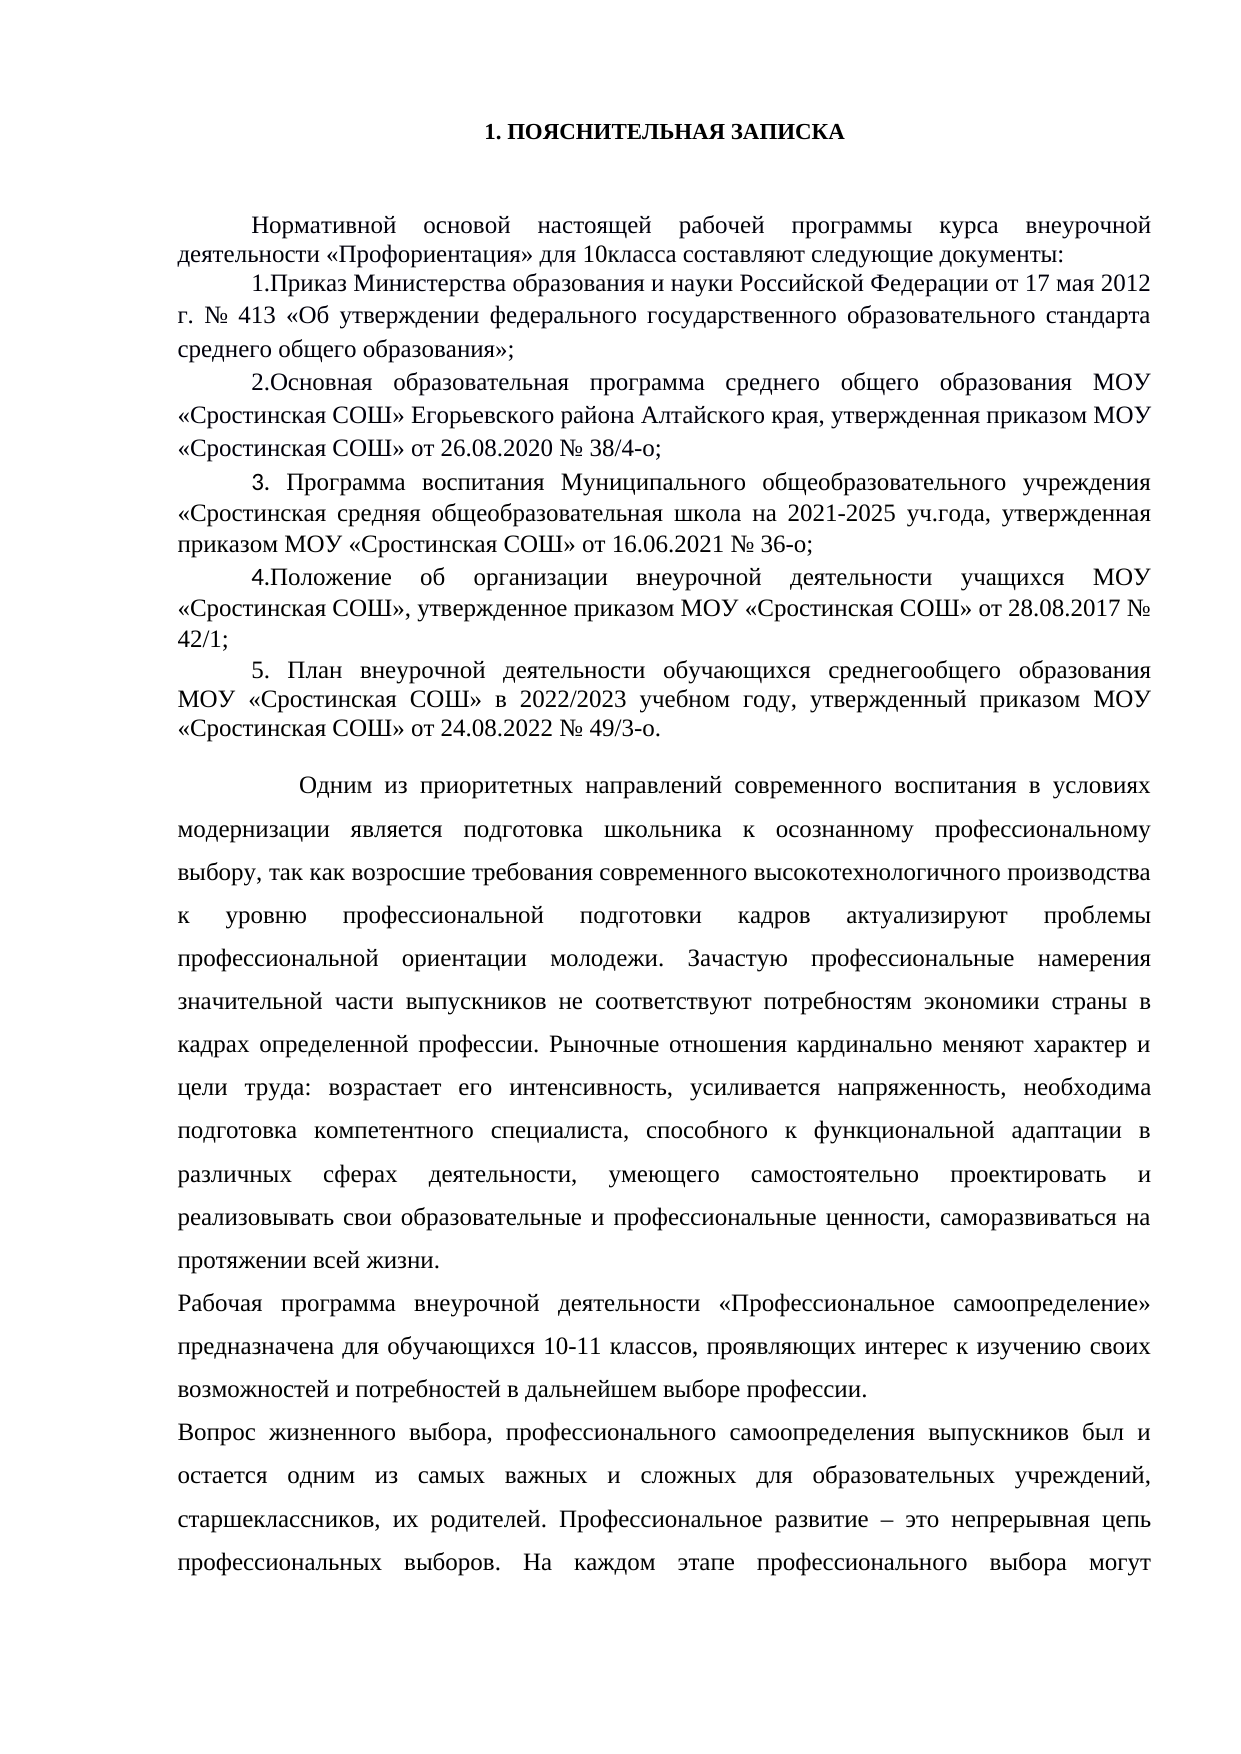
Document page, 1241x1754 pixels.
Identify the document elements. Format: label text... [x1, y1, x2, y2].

text Одним из приоритетных направлений современного воспитания в условиях модернизации является подготовка школьника к осознанному профессиональному выбору, так как возросшие требования современного высокотехнологичного производства к уровню профессиональной подготовки кадров актуализируют проблемы профессиональной ориентации молодежи. Зачастую профессиональные намерения значительной части выпускников не соответствуют потребностям экономики страны в кадрах определенной профессии. Рыночные отношения кардинально меняют характер и цели труда: возрастает его интенсивность, усиливается напряженность, необходима подготовка компетентного специалиста, способного к функциональной адаптации в различных сферах деятельности, умеющего самостоятельно проектировать и реализовывать свои образовательные и профессиональные ценности, саморазвиваться на протяжении всей жизни. [177, 771, 1152, 1274]
text 1. ПОЯСНИТЕЛЬНАЯ ЗАПИСКА [177, 118, 1152, 144]
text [177, 1417, 1152, 1576]
text Нормативной основой настоящей рабочей программы курса внеурочной деятельности «Профориентация» для 10класса составляют следующие документы: [177, 210, 1152, 268]
text 1.Приказ Министерства образования и науки Российской Федерации от 17 мая 2012 г. № 413 «Об утверждении федерального государственного образовательного стандарта среднего общего образования»; [177, 268, 1152, 362]
text 2.Основная образовательная программа среднего общего образования МОУ «Сростинская СОШ» Егорьевского района Алтайского края, утвержденная приказом МОУ «Сростинская СОШ» от 26.08.2020 № 38/4-о; [177, 367, 1152, 461]
text 4.Положение об организации внеурочной деятельности учащихся МОУ «Сростинская СОШ», утвержденное приказом МОУ «Сростинская СОШ» от 28.08.2017 № 42/1; [177, 561, 1152, 653]
text Рабочая программа внеурочной деятельности «Профессиональное самоопределение» предназначена для обучающихся 10-11 классов, проявляющих интерес к изучению своих возможностей и потребностей в дальнейшем выборе профессии. [177, 1288, 1152, 1403]
text 3. Программа воспитания Муниципального общеобразовательного учреждения «Сростинская средняя общеобразовательная школа на 2021-2025 уч.года, утвержденная приказом МОУ «Сростинская СОШ» от 16.06.2021 № 36-о; [177, 466, 1152, 558]
text 5. План внеурочной деятельности обучающихся среднегообщего образования МОУ «Сростинская СОШ» в 2022/2023 учебном году, утвержденный приказом МОУ «Сростинская СОШ» от 24.08.2022 № 49/3-о. [177, 656, 1152, 742]
